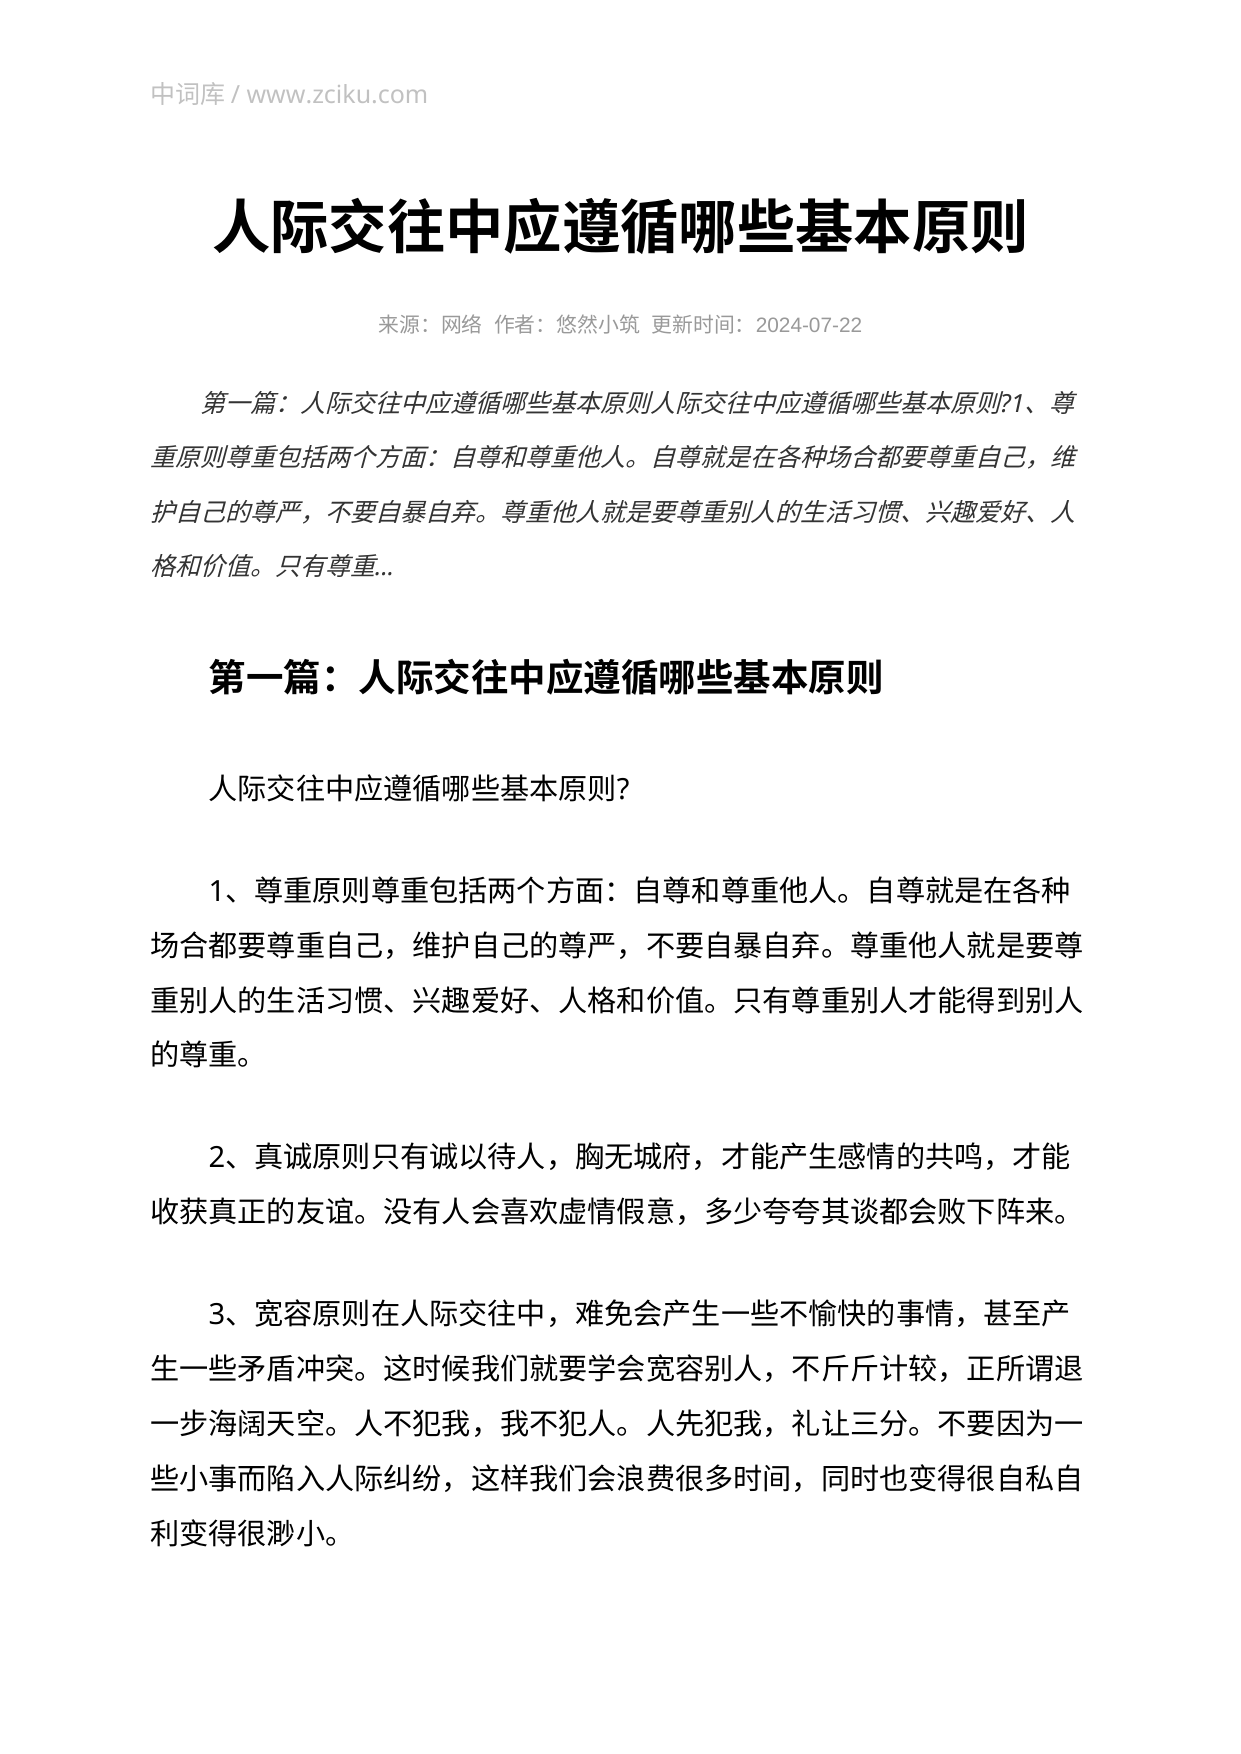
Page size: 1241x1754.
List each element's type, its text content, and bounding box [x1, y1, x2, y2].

text 2、真诚原则只有诚以待人，胸无城府，才能产生感情的共鸣，才能收获真正的友谊。没有人会喜欢虚情假意，多少夸夸其谈都会败下阵来。 [150, 1134, 1090, 1231]
text 1、尊重原则尊重包括两个方面：自尊和尊重他人。自尊就是在各种场合都要尊重自己，维护自己的尊严，不要自暴自弃。尊重他人就是要尊重别人的生活习惯、兴趣爱好、人格和价值。只有尊重别人才能得到别人的尊重。 [150, 867, 1090, 1074]
text 来源：网络 作者：悠然小筑 更新时间：2024-07-22 [150, 313, 1090, 337]
subtitle 人际交往中应遵循哪些基本原则 [150, 181, 1090, 266]
text 3、宽容原则在人际交往中，难免会产生一些不愉快的事情，甚至产生一些矛盾冲突。这时候我们就要学会宽容别人，不斤斤计较，正所谓退一步海阔天空。人不犯我，我不犯人。人先犯我，礼让三分。不要因为一些小事而陷入人际纠纷，这样我们会浪费很多时间，同时也变得很自私自利变得很渺小。 [150, 1291, 1090, 1552]
text 第一篇：人际交往中应遵循哪些基本原则人际交往中应遵循哪些基本原则?1、尊重原则尊重包括两个方面：自尊和尊重他人。自尊就是在各种场合都要尊重自己，维护自己的尊严，不要自暴自弃。尊重他人就是要尊重别人的生活习惯、兴趣爱好、人格和价值。只有尊重... [150, 383, 1090, 583]
text 第一篇：人际交往中应遵循哪些基本原则 [150, 648, 1090, 702]
text 人际交往中应遵循哪些基本原则? [150, 765, 1090, 808]
